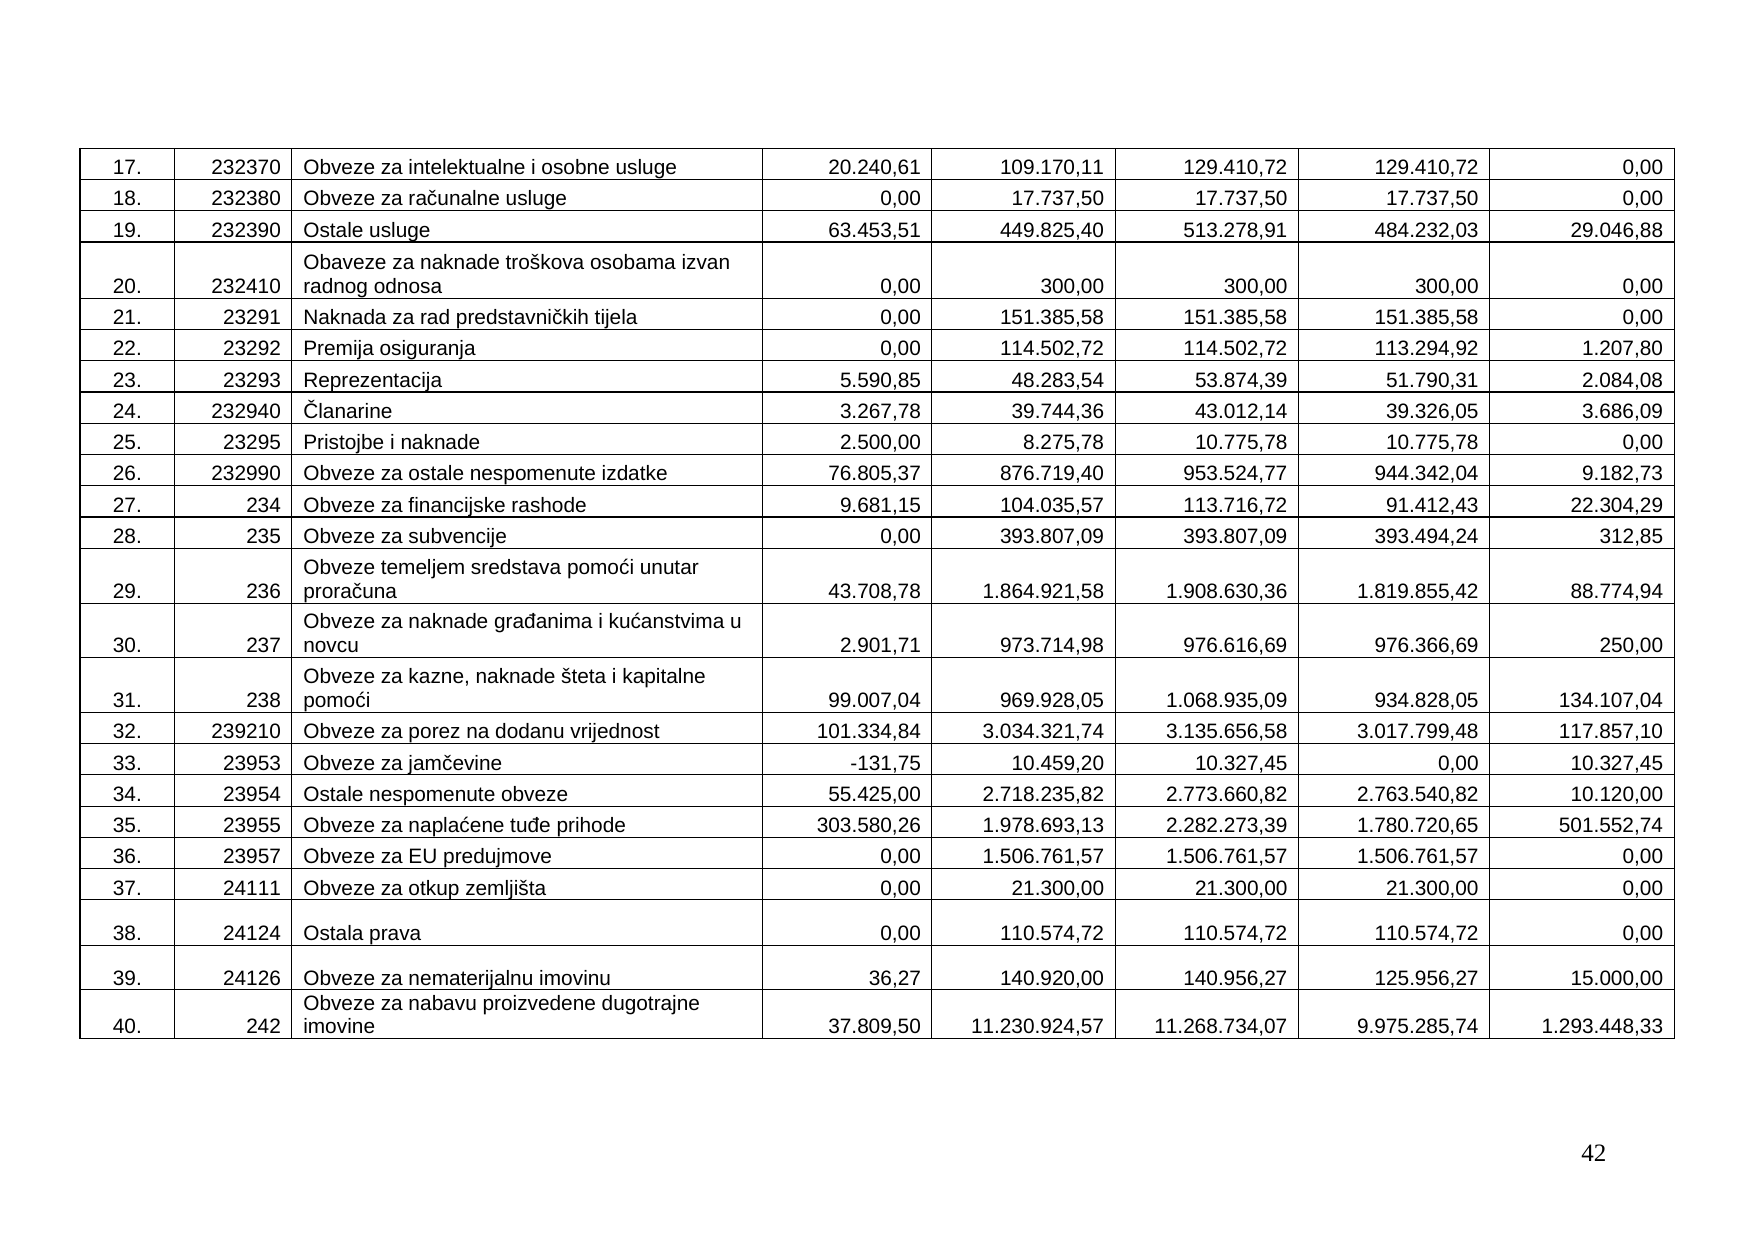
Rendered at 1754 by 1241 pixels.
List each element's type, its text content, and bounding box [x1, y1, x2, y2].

table_cell 48.283,54 [932, 361, 1115, 391]
table_cell 2.763.540,82 [1299, 775, 1489, 806]
table_cell 0,00 [763, 900, 931, 945]
table_cell 33. [81, 744, 174, 774]
table_cell 55.425,00 [763, 775, 931, 806]
table_cell 22. [81, 330, 174, 360]
table_cell 3.686,09 [1490, 393, 1674, 423]
table_cell 91.412,43 [1299, 486, 1489, 516]
table_cell 300,00 [1116, 243, 1298, 298]
table_cell Reprezentacija [292, 361, 762, 391]
table_cell 110.574,72 [1116, 900, 1298, 945]
table_cell 23. [81, 361, 174, 391]
table_cell -131,75 [763, 744, 931, 774]
table_cell 11.230.924,57 [932, 990, 1115, 1038]
table_cell 76.805,37 [763, 455, 931, 485]
table_cell 32. [81, 713, 174, 743]
table_cell 0,00 [1299, 744, 1489, 774]
table_cell 3.017.799,48 [1299, 713, 1489, 743]
table_cell 393.807,09 [932, 518, 1115, 548]
table_cell 40. [81, 990, 174, 1038]
table_cell 53.874,39 [1116, 361, 1298, 391]
table_cell 17.737,50 [932, 180, 1115, 210]
table_cell 19. [81, 211, 174, 241]
table_cell 129.410,72 [1299, 149, 1489, 179]
table_cell 113.716,72 [1116, 486, 1298, 516]
table_cell 513.278,91 [1116, 211, 1298, 241]
table_cell 21. [81, 299, 174, 329]
table_cell 21.300,00 [1299, 869, 1489, 899]
table_cell Pristojbe i naknade [292, 424, 762, 454]
table_cell 39. [81, 946, 174, 989]
table_cell 969.928,05 [932, 658, 1115, 712]
table_cell 38. [81, 900, 174, 945]
table_cell 10.775,78 [1116, 424, 1298, 454]
table_cell Obveze temeljem sredstava pomoći unutar proračuna [292, 549, 762, 602]
table_cell 1.819.855,42 [1299, 549, 1489, 602]
table_cell 393.494,24 [1299, 518, 1489, 548]
table_cell Obveze za naknade građanima i kućanstvima u novcu [292, 604, 762, 657]
table_cell 10.120,00 [1490, 775, 1674, 806]
table_cell 134.107,04 [1490, 658, 1674, 712]
table_cell 30. [81, 604, 174, 657]
table_cell 1.506.761,57 [932, 838, 1115, 868]
table_cell 17.737,50 [1116, 180, 1298, 210]
table_cell 27. [81, 486, 174, 516]
table_cell 5.590,85 [763, 361, 931, 391]
table_cell 232380 [175, 180, 291, 210]
table_cell 0,00 [1490, 243, 1674, 298]
table_cell 20.240,61 [763, 149, 931, 179]
table_cell Ostala prava [292, 900, 762, 945]
table_cell 34. [81, 775, 174, 806]
table_cell Obveze za računalne usluge [292, 180, 762, 210]
table_cell 1.207,80 [1490, 330, 1674, 360]
table_cell Ostale nespomenute obveze [292, 775, 762, 806]
table_cell 0,00 [763, 518, 931, 548]
table_cell 10.459,20 [932, 744, 1115, 774]
table_cell 238 [175, 658, 291, 712]
table_cell 0,00 [763, 243, 931, 298]
table_cell 235 [175, 518, 291, 548]
table_cell 39.744,36 [932, 393, 1115, 423]
table_cell 21.300,00 [932, 869, 1115, 899]
table_cell 88.774,94 [1490, 549, 1674, 602]
table_cell 0,00 [763, 299, 931, 329]
table_cell 2.901,71 [763, 604, 931, 657]
table_cell Obveze za naplaćene tuđe prihode [292, 807, 762, 837]
table_cell 1.506.761,57 [1116, 838, 1298, 868]
table_cell 10.327,45 [1490, 744, 1674, 774]
table_cell 23291 [175, 299, 291, 329]
table_cell Obveze za EU predujmove [292, 838, 762, 868]
table_cell 234 [175, 486, 291, 516]
table_cell 101.334,84 [763, 713, 931, 743]
table_cell 37. [81, 869, 174, 899]
table_cell 24. [81, 393, 174, 423]
table_cell 0,00 [763, 869, 931, 899]
table_cell 36. [81, 838, 174, 868]
table_cell 28. [81, 518, 174, 548]
table_cell 26. [81, 455, 174, 485]
table_cell Obaveze za naknade troškova osobama izvan radnog odnosa [292, 243, 762, 298]
table_cell 3.135.656,58 [1116, 713, 1298, 743]
table_cell 151.385,58 [1299, 299, 1489, 329]
table_cell 1.908.630,36 [1116, 549, 1298, 602]
table_cell 29.046,88 [1490, 211, 1674, 241]
table_cell 0,00 [1490, 180, 1674, 210]
table_cell 0,00 [763, 838, 931, 868]
table_cell 236 [175, 549, 291, 602]
table_cell 2.500,00 [763, 424, 931, 454]
table_cell 953.524,77 [1116, 455, 1298, 485]
table_cell 300,00 [1299, 243, 1489, 298]
table_cell 36,27 [763, 946, 931, 989]
table_cell 2.773.660,82 [1116, 775, 1298, 806]
table_cell 973.714,98 [932, 604, 1115, 657]
table_cell 151.385,58 [1116, 299, 1298, 329]
table_cell 114.502,72 [932, 330, 1115, 360]
table_cell 18. [81, 180, 174, 210]
table_cell 23955 [175, 807, 291, 837]
table_cell 0,00 [1490, 149, 1674, 179]
table_cell 484.232,03 [1299, 211, 1489, 241]
table_cell 242 [175, 990, 291, 1038]
table_cell Obveze za financijske rashode [292, 486, 762, 516]
table_cell 2.282.273,39 [1116, 807, 1298, 837]
table_cell 104.035,57 [932, 486, 1115, 516]
table_cell Naknada za rad predstavničkih tijela [292, 299, 762, 329]
table_cell 976.366,69 [1299, 604, 1489, 657]
table_cell 1.780.720,65 [1299, 807, 1489, 837]
table_cell 0,00 [763, 180, 931, 210]
table_cell 1.293.448,33 [1490, 990, 1674, 1038]
table_cell 2.084,08 [1490, 361, 1674, 391]
table_cell 21.300,00 [1116, 869, 1298, 899]
table_cell 9.681,15 [763, 486, 931, 516]
table_cell Članarine [292, 393, 762, 423]
table_cell 9.975.285,74 [1299, 990, 1489, 1038]
table_cell 35. [81, 807, 174, 837]
table_cell 1.978.693,13 [932, 807, 1115, 837]
table_cell 151.385,58 [932, 299, 1115, 329]
table_cell 43.708,78 [763, 549, 931, 602]
table_cell 2.718.235,82 [932, 775, 1115, 806]
table_cell 1.506.761,57 [1299, 838, 1489, 868]
table_cell 24124 [175, 900, 291, 945]
table_cell 140.956,27 [1116, 946, 1298, 989]
table_cell 303.580,26 [763, 807, 931, 837]
table_cell 39.326,05 [1299, 393, 1489, 423]
table_cell 11.268.734,07 [1116, 990, 1298, 1038]
table_cell 37.809,50 [763, 990, 931, 1038]
table_cell 113.294,92 [1299, 330, 1489, 360]
table_cell 0,00 [1490, 838, 1674, 868]
table_cell 17.737,50 [1299, 180, 1489, 210]
table_cell 109.170,11 [932, 149, 1115, 179]
table_cell 117.857,10 [1490, 713, 1674, 743]
table_cell 232940 [175, 393, 291, 423]
table_cell Obveze za porez na dodanu vrijednost [292, 713, 762, 743]
table_cell Obveze za ostale nespomenute izdatke [292, 455, 762, 485]
table_cell 300,00 [932, 243, 1115, 298]
table_cell 99.007,04 [763, 658, 931, 712]
table_cell 24126 [175, 946, 291, 989]
table_cell 110.574,72 [932, 900, 1115, 945]
table_cell 0,00 [1490, 869, 1674, 899]
table_cell 3.267,78 [763, 393, 931, 423]
table_cell 944.342,04 [1299, 455, 1489, 485]
table_cell 976.616,69 [1116, 604, 1298, 657]
table_cell 51.790,31 [1299, 361, 1489, 391]
table_cell 9.182,73 [1490, 455, 1674, 485]
table_cell 0,00 [1490, 424, 1674, 454]
table_cell 237 [175, 604, 291, 657]
table_cell Obveze za kazne, naknade šteta i kapitalne pomoći [292, 658, 762, 712]
table_cell 501.552,74 [1490, 807, 1674, 837]
table_cell 43.012,14 [1116, 393, 1298, 423]
table_cell 29. [81, 549, 174, 602]
table_cell 1.068.935,09 [1116, 658, 1298, 712]
table_cell Obveze za nematerijalnu imovinu [292, 946, 762, 989]
table_cell Obveze za jamčevine [292, 744, 762, 774]
table_cell 312,85 [1490, 518, 1674, 548]
table_cell 232390 [175, 211, 291, 241]
table_cell 449.825,40 [932, 211, 1115, 241]
table_cell Premija osiguranja [292, 330, 762, 360]
table_cell 232990 [175, 455, 291, 485]
table_cell 17. [81, 149, 174, 179]
table_cell 23957 [175, 838, 291, 868]
table_cell 25. [81, 424, 174, 454]
table_cell 125.956,27 [1299, 946, 1489, 989]
table_cell 140.920,00 [932, 946, 1115, 989]
table_cell 20. [81, 243, 174, 298]
table_cell 3.034.321,74 [932, 713, 1115, 743]
table_cell 934.828,05 [1299, 658, 1489, 712]
table_cell 10.775,78 [1299, 424, 1489, 454]
table_cell 0,00 [1490, 299, 1674, 329]
table_cell 63.453,51 [763, 211, 931, 241]
table_cell 23295 [175, 424, 291, 454]
table_cell Obveze za subvencije [292, 518, 762, 548]
table_cell Ostale usluge [292, 211, 762, 241]
table_cell 10.327,45 [1116, 744, 1298, 774]
table_cell 876.719,40 [932, 455, 1115, 485]
table_cell 1.864.921,58 [932, 549, 1115, 602]
table_cell 129.410,72 [1116, 149, 1298, 179]
table_cell 23293 [175, 361, 291, 391]
table_cell 31. [81, 658, 174, 712]
table_cell Obveze za intelektualne i osobne usluge [292, 149, 762, 179]
table_cell 114.502,72 [1116, 330, 1298, 360]
table_cell 0,00 [1490, 900, 1674, 945]
table_cell Obveze za nabavu proizvedene dugotrajne imovine [292, 990, 762, 1038]
table_cell 232370 [175, 149, 291, 179]
table_cell 24111 [175, 869, 291, 899]
table_cell 232410 [175, 243, 291, 298]
table_cell 250,00 [1490, 604, 1674, 657]
table_cell 23954 [175, 775, 291, 806]
table_cell 22.304,29 [1490, 486, 1674, 516]
table_cell 0,00 [763, 330, 931, 360]
table_cell 23292 [175, 330, 291, 360]
table_cell Obveze za otkup zemljišta [292, 869, 762, 899]
table_cell 110.574,72 [1299, 900, 1489, 945]
table_cell 393.807,09 [1116, 518, 1298, 548]
table_cell 23953 [175, 744, 291, 774]
table_cell 8.275,78 [932, 424, 1115, 454]
table_cell 15.000,00 [1490, 946, 1674, 989]
table_cell 239210 [175, 713, 291, 743]
